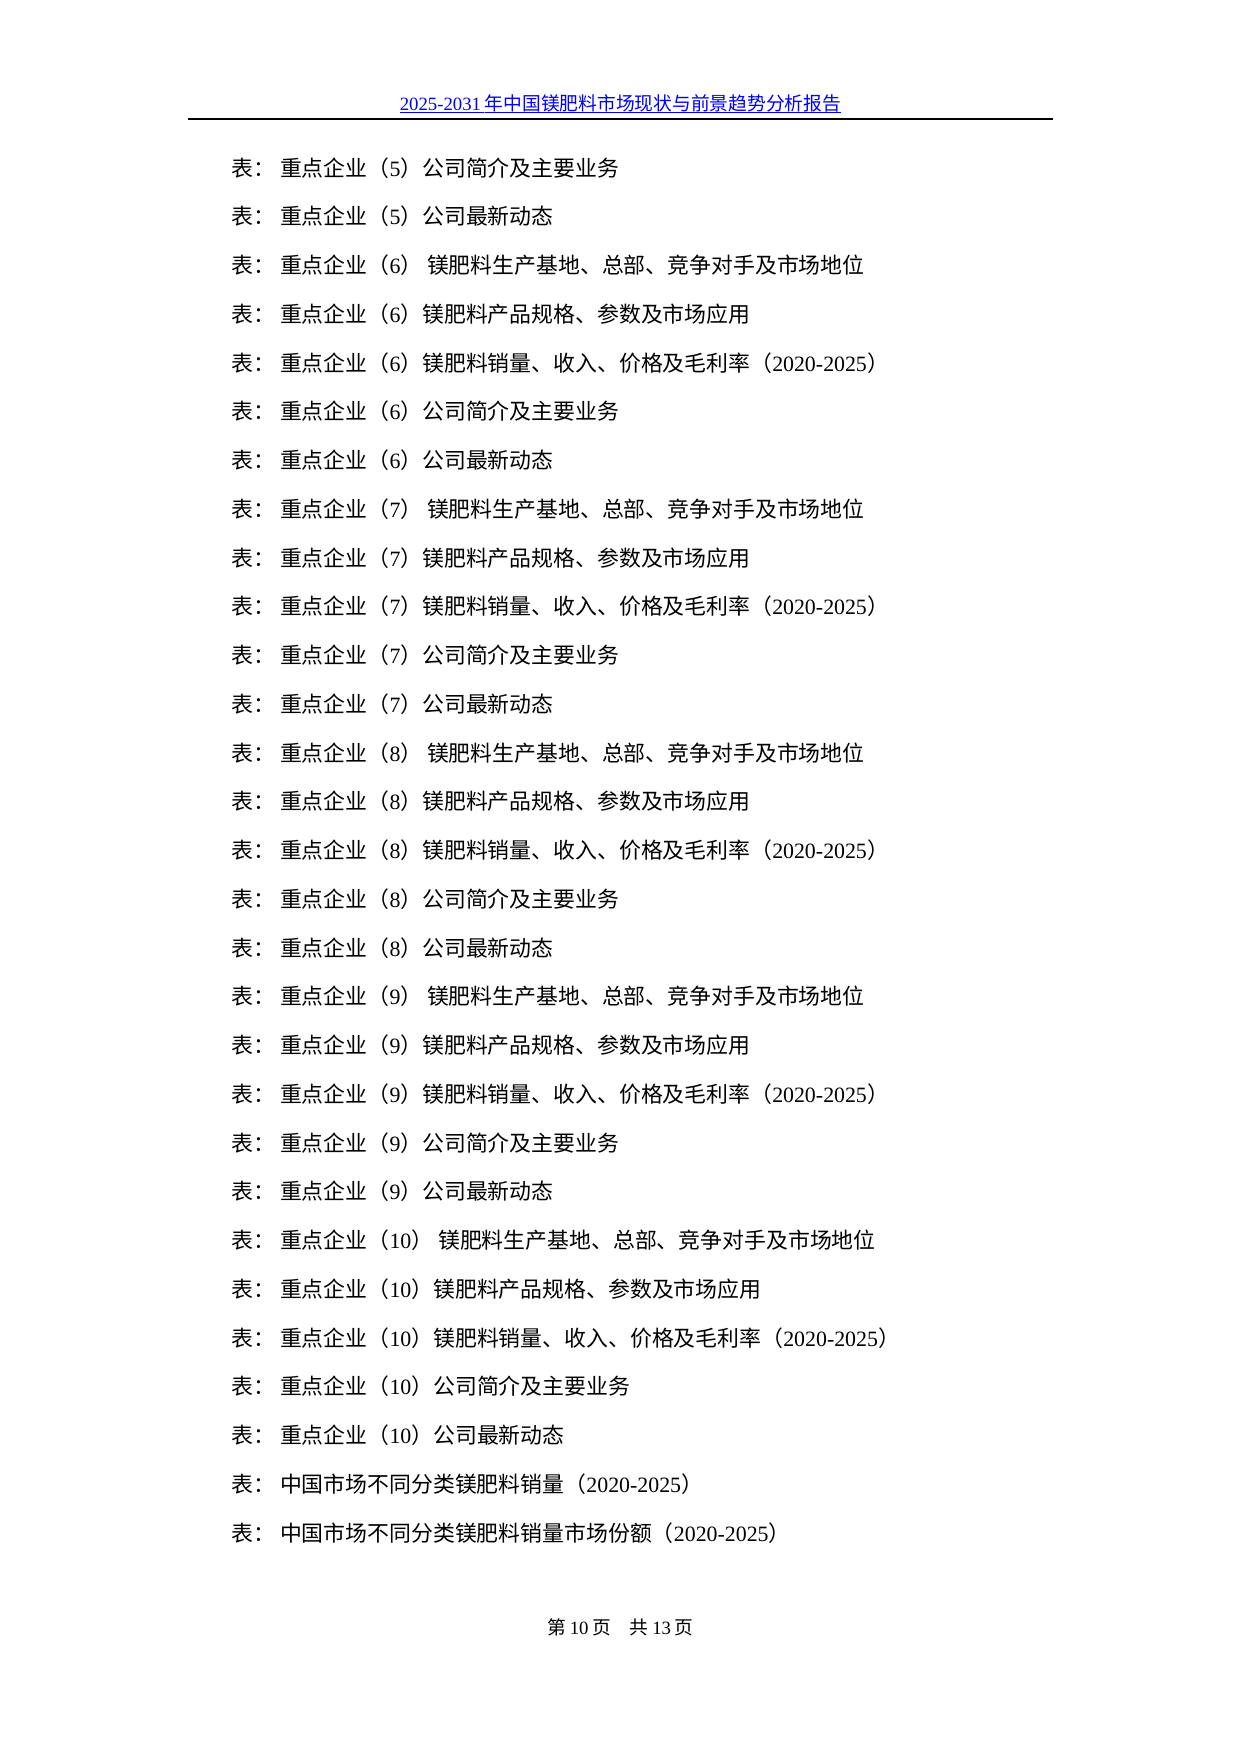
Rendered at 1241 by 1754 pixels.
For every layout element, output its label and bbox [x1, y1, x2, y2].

text [187, 150, 1053, 1548]
